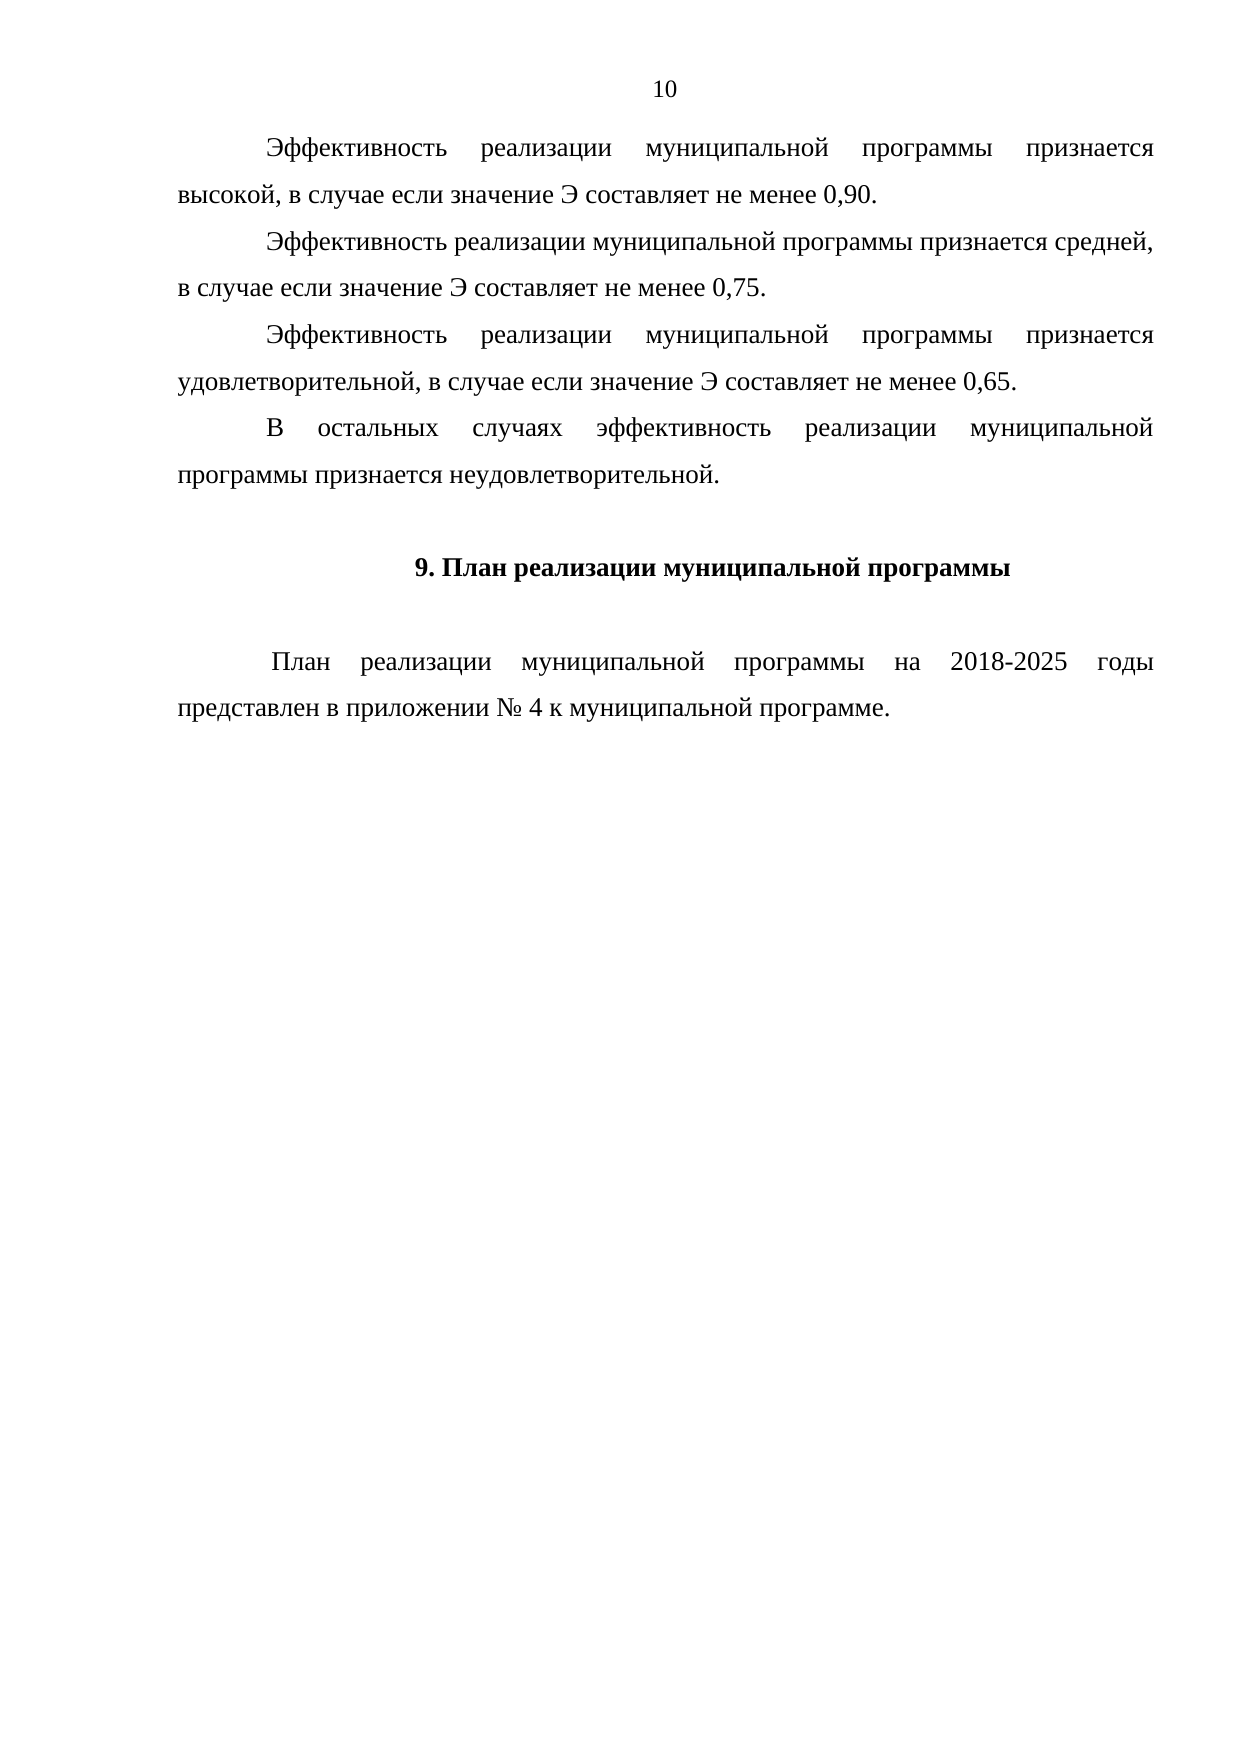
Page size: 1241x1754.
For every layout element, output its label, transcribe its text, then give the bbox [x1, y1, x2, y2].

text План реализации муниципальной программы на 2018-2025 годы представлен в приложении № 4 к муниципальной программе. [177, 644, 1155, 722]
text 9. План реализации муниципальной программы [177, 551, 1155, 582]
text В остальных случаях эффективность реализации муниципальной программы признается неудовлетворительной. [177, 411, 1155, 489]
text Эффективность реализации муниципальной программы признается средней, в случае если значение Э составляет не менее 0,75. [177, 224, 1155, 302]
text Эффективность реализации муниципальной программы признается удовлетворительной, в случае если значение Э составляет не менее 0,65. [177, 318, 1155, 396]
text Эффективность реализации муниципальной программы признается высокой, в случае если значение Э составляет не менее 0,90. [177, 131, 1155, 209]
